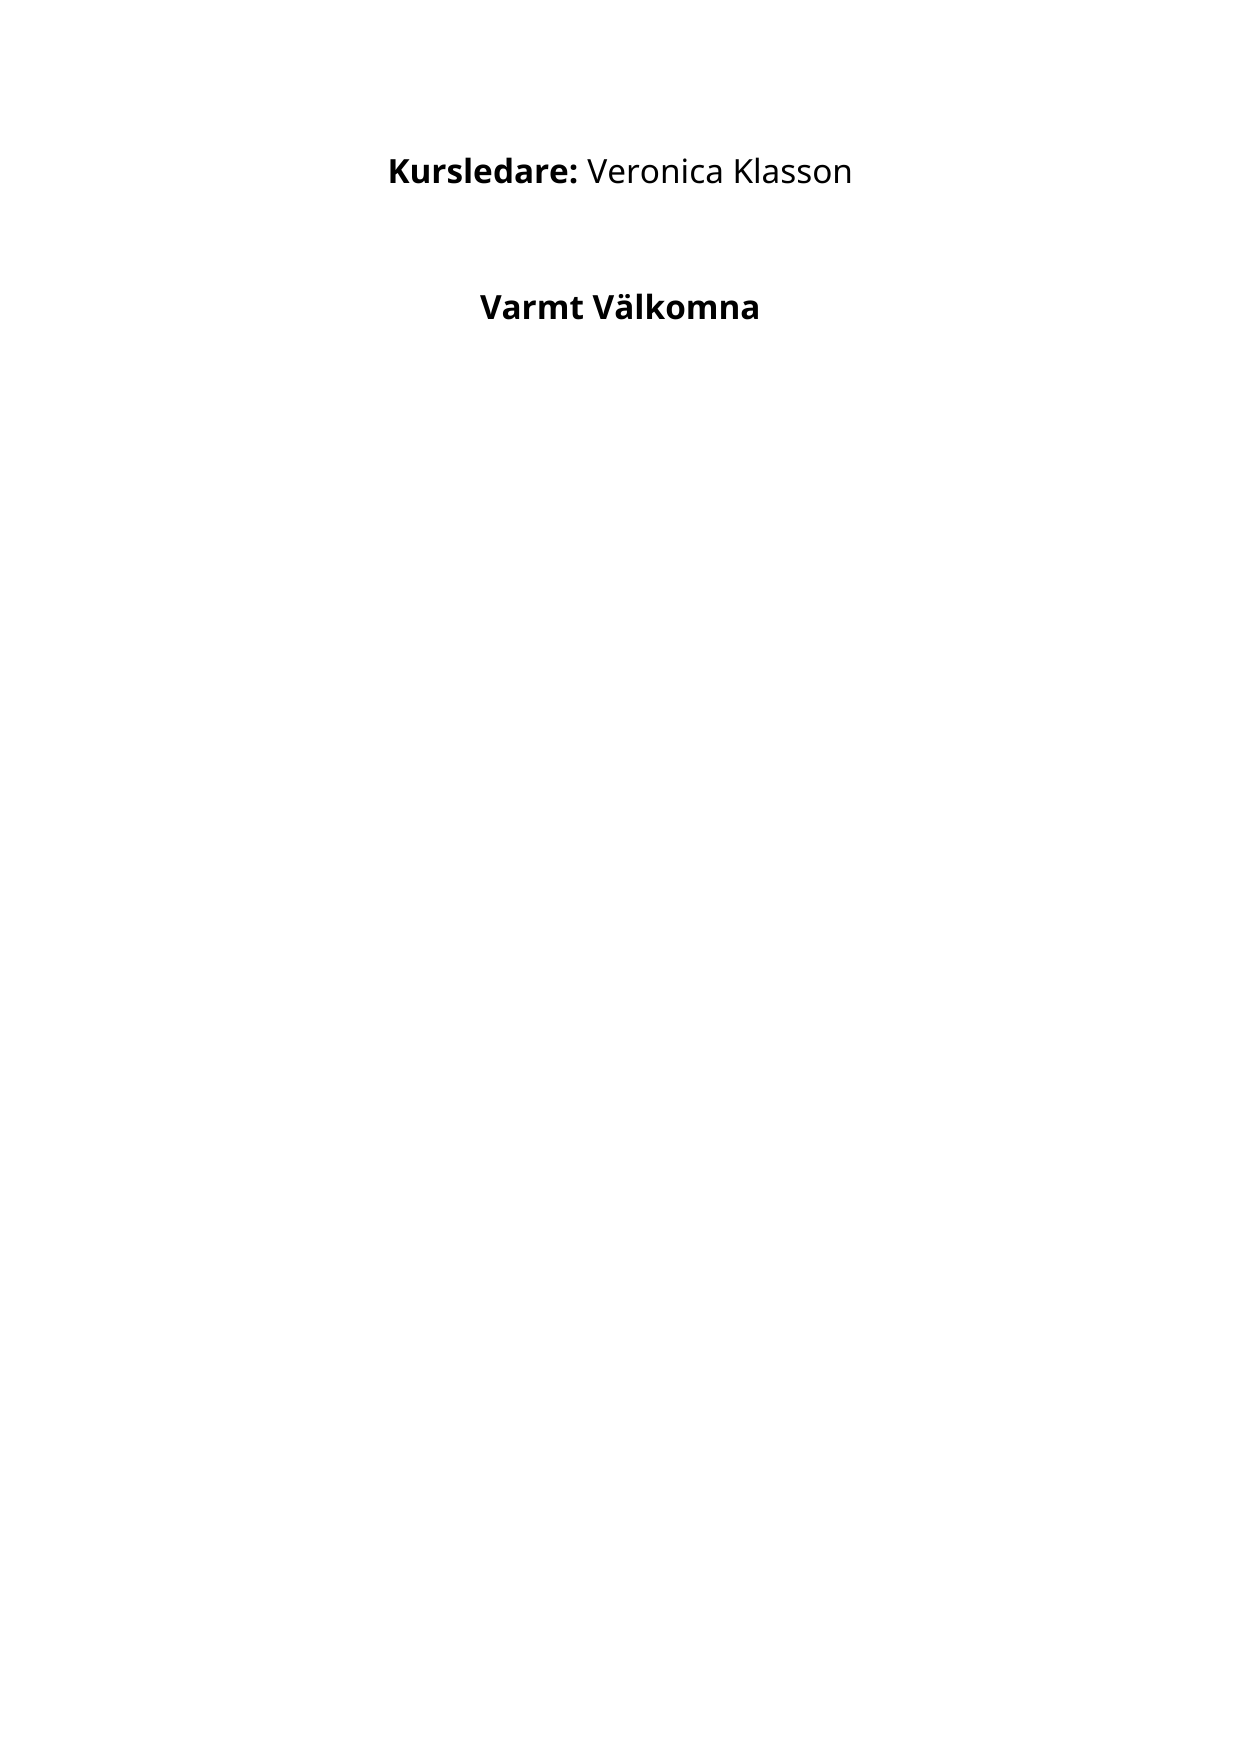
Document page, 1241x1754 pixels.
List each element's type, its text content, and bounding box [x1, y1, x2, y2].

text Kursledare: Veronica Klasson [148, 148, 1093, 193]
text Varmt Välkomna [148, 284, 1093, 329]
